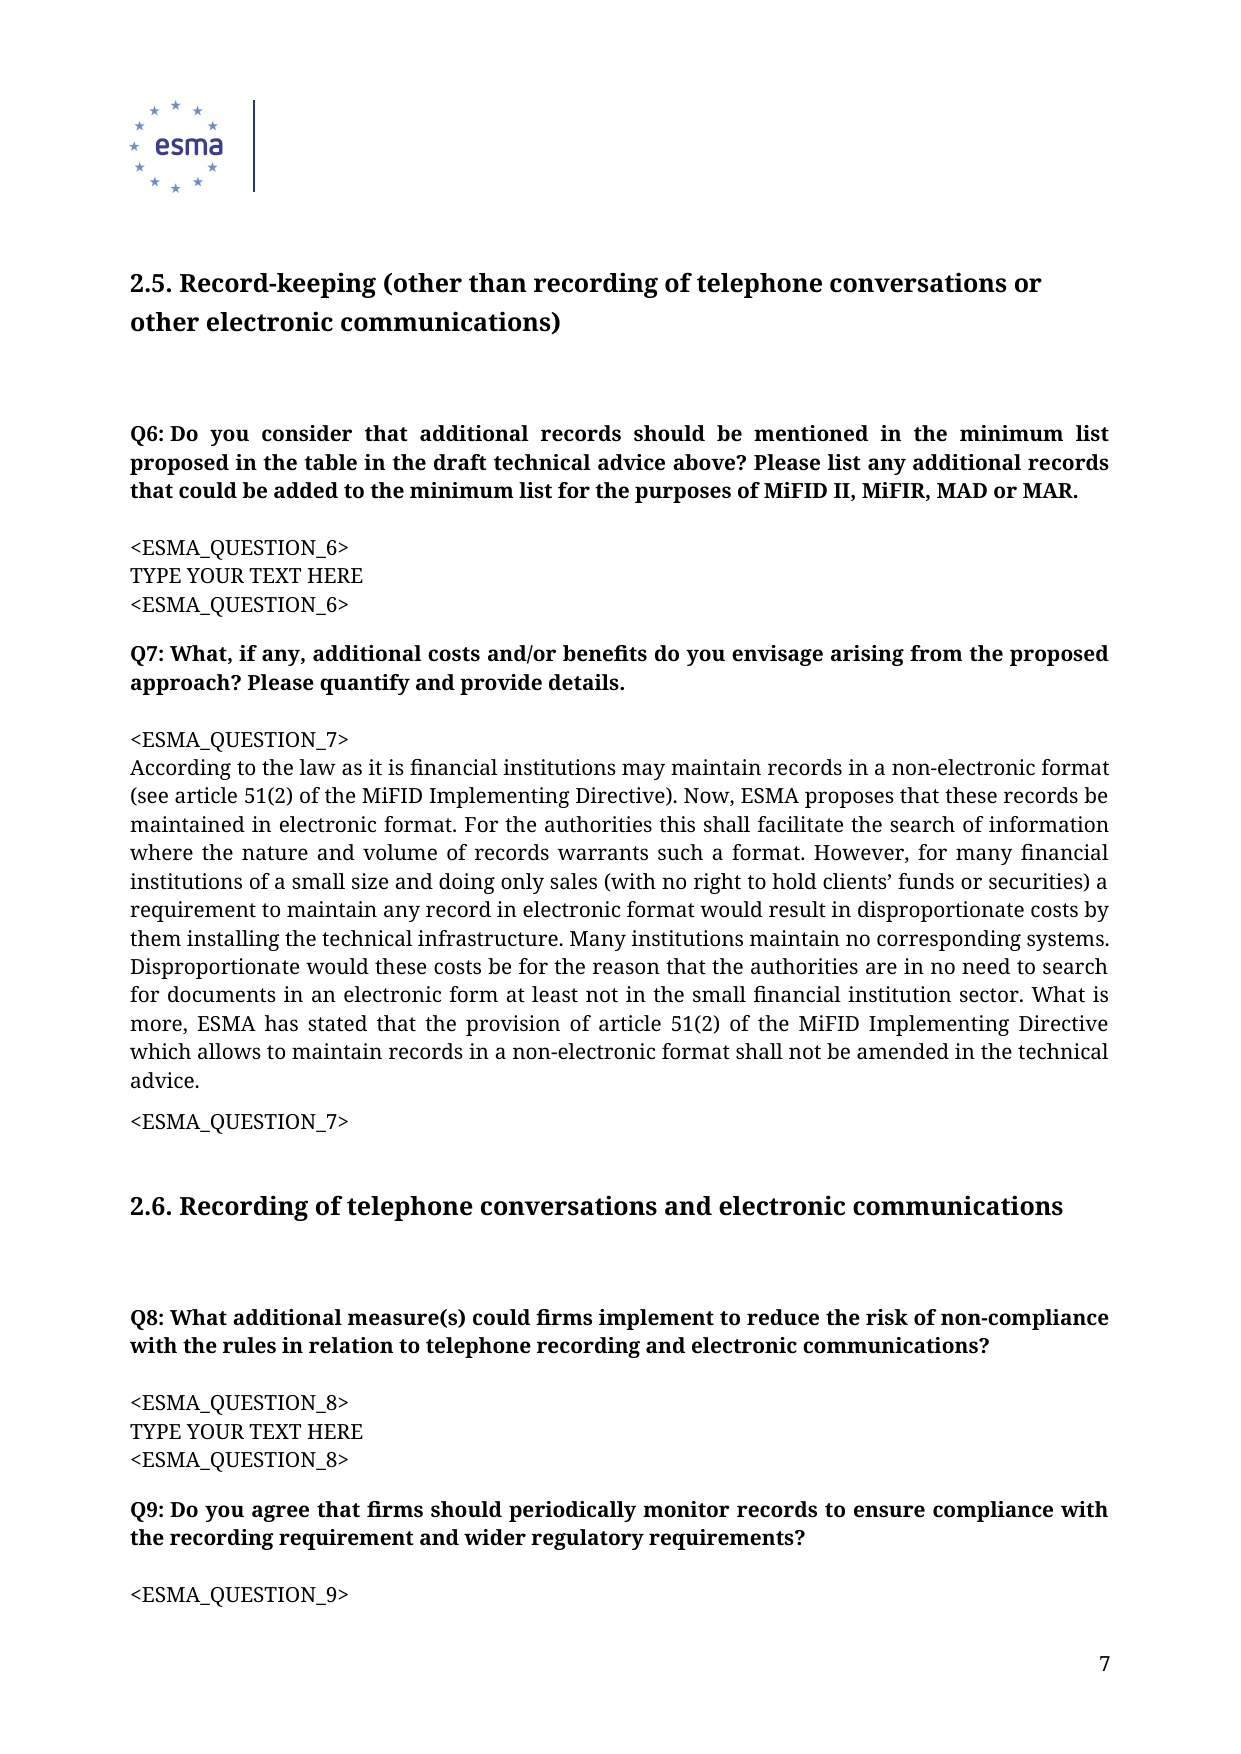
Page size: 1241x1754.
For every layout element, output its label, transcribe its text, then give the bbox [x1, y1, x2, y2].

text <ESMA_QUESTION_8> [130, 1445, 1110, 1474]
text <ESMA_QUESTION_8> [130, 1388, 1110, 1417]
subtitle What additional measure(s) could firms implement to reduce the risk of non-compliance with the rules in relation to telephone recording and electronic communications? [130, 1303, 1110, 1360]
subtitle Do you consider that additional records should be mentioned in the minimum list proposed in the table in the draft technical advice above? Please list any additional records that could be added to the minimum list for the purposes of MiFID II, MiFIR, MAD or MAR. [130, 419, 1110, 505]
subtitle Do you agree that firms should periodically monitor records to ensure compliance with the recording requirement and wider regulatory requirements? [130, 1495, 1110, 1552]
text <ESMA_QUESTION_6> [130, 533, 1110, 562]
text <ESMA_QUESTION_9> [130, 1580, 1110, 1608]
text <ESMA_QUESTION_7> [130, 725, 1110, 753]
text <ESMA_QUESTION_7> [130, 1107, 1110, 1135]
text TYPE YOUR TEXT HERE [130, 562, 1110, 590]
text According to the law as it is financial institutions may maintain records in a non-electronic format (see article 51(2) of the MiFID Implementing Directive). Now, ESMA proposes that these records be maintained in electronic format. For the authorities this shall facilitate the search of information where the nature and volume of records warrants such a format. However, for many financial institutions of a small size and doing only sales (with no right to hold clients’ funds or securities) a requirement to maintain any record in electronic format would result in disproportionate costs by them installing the technical infrastructure. Many institutions maintain no corresponding systems. Disproportionate would these costs be for the reason that the authorities are in no need to search for documents in an electronic form at least not in the small financial institution sector. What is more, ESMA has stated that the provision of article 51(2) of the MiFID Implementing Directive which allows to maintain records in a non-electronic format shall not be amended in the technical advice. [130, 753, 1110, 1094]
text <ESMA_QUESTION_6> [130, 590, 1110, 618]
list Record-keeping (other than recording of telephone conversations or other electronic communications) [130, 266, 1110, 339]
picture [129, 100, 223, 193]
subtitle What, if any, additional costs and/or benefits do you envisage arising from the proposed approach? Please quantify and provide details. [130, 639, 1110, 696]
list Recording of telephone conversations and electronic communications [130, 1189, 1110, 1223]
text TYPE YOUR TEXT HERE [130, 1417, 1110, 1445]
